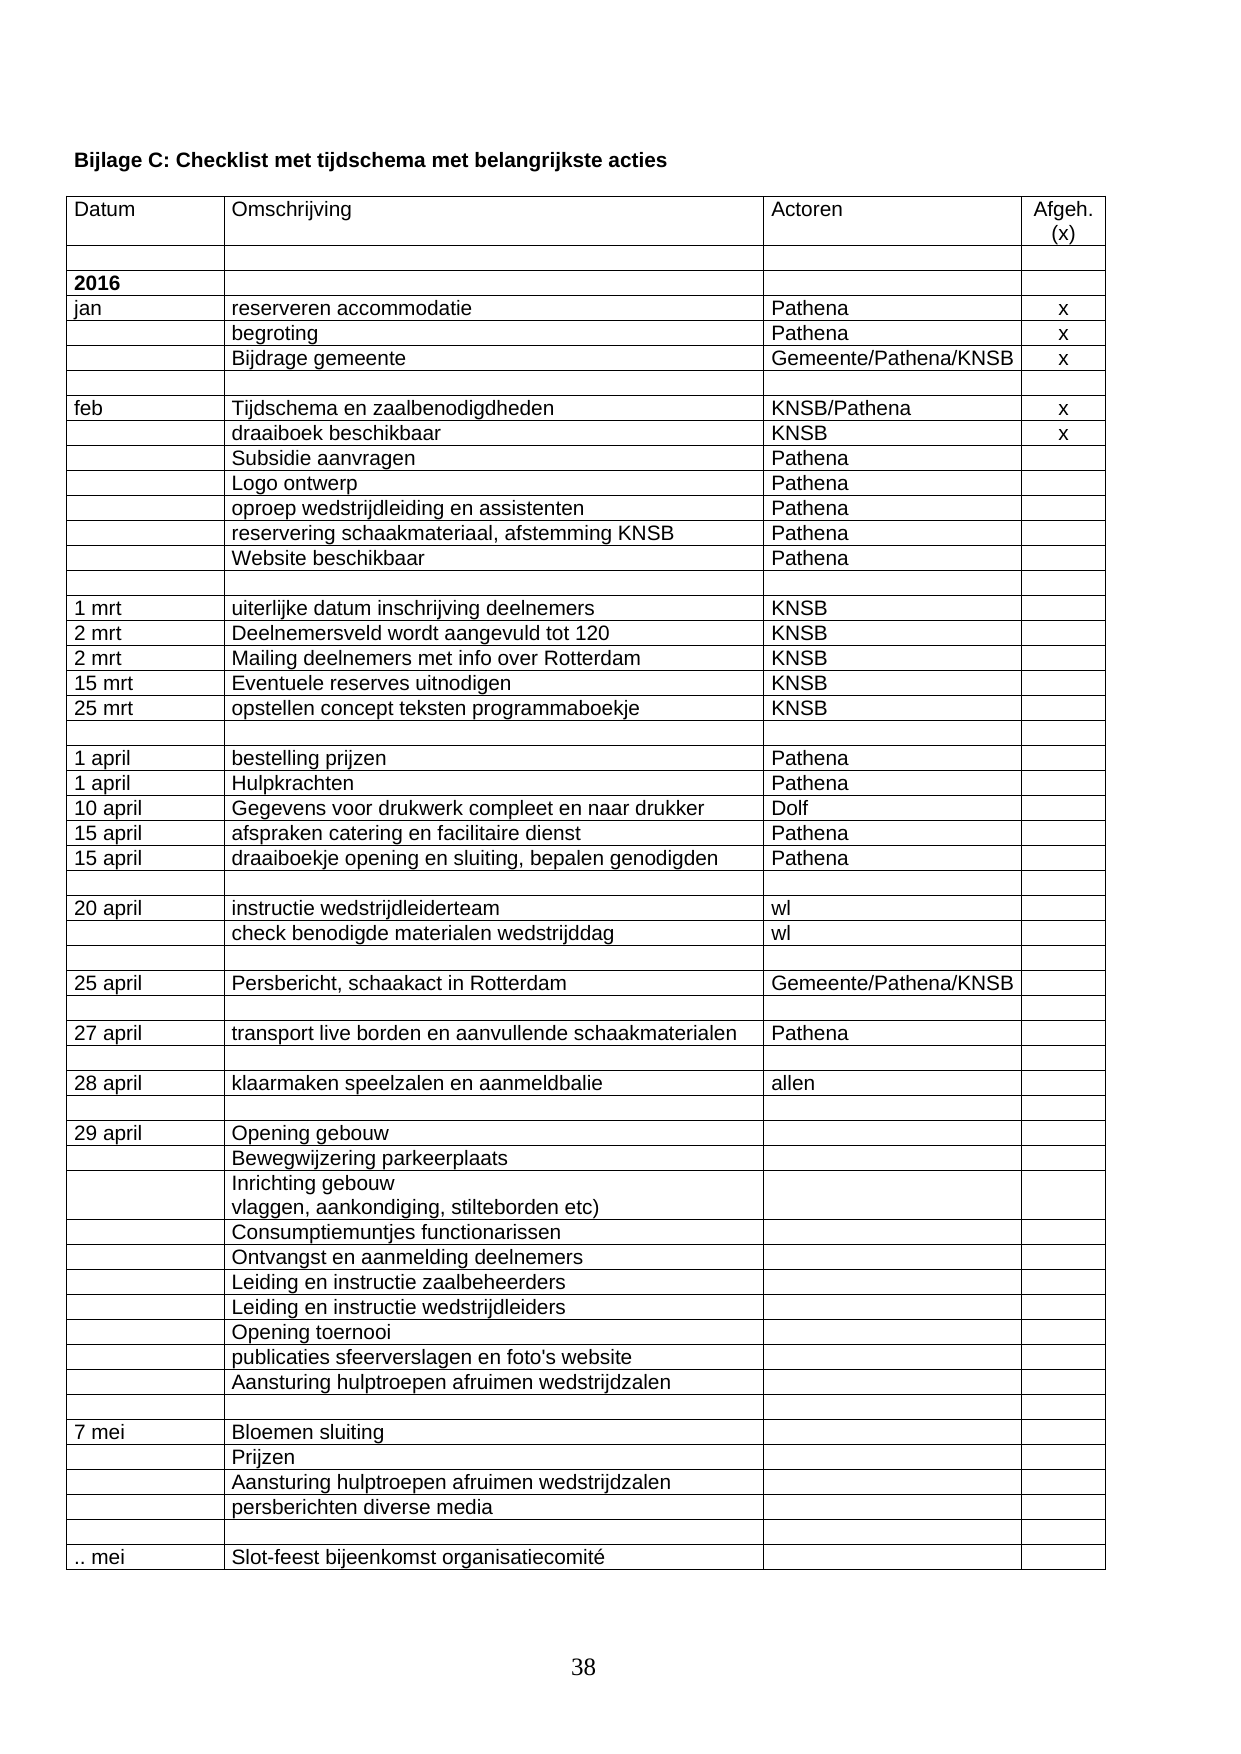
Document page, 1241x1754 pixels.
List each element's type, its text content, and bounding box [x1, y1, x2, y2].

table_cell x [1022, 346, 1105, 369]
table_cell Deelnemersveld wordt aangevuld tot 120 [225, 621, 763, 644]
table_cell Subsidie aanvragen [225, 446, 763, 469]
table_cell [67, 346, 224, 369]
table_cell [67, 421, 224, 444]
table_cell Aansturing hulptroepen afruimen wedstrijdzalen [225, 1370, 763, 1393]
table_cell [1022, 521, 1105, 544]
table_cell opstellen concept teksten programmaboekje [225, 696, 763, 719]
table_cell [67, 1395, 224, 1418]
table_cell [1022, 696, 1105, 719]
table_cell [764, 946, 1021, 969]
table_cell x [1022, 321, 1105, 344]
table_cell [67, 1245, 224, 1268]
table_cell 10 april [67, 796, 224, 819]
table_cell Leiding en instructie wedstrijdleiders [225, 1295, 763, 1318]
table_cell [67, 1470, 224, 1493]
table_cell [67, 1495, 224, 1518]
table_cell [1022, 946, 1105, 969]
table_cell 25 mrt [67, 696, 224, 719]
table_cell [1022, 1146, 1105, 1169]
table_header Actoren [764, 197, 1021, 244]
table_cell [1022, 1345, 1105, 1368]
table_cell [1022, 1470, 1105, 1493]
table_cell [764, 1171, 1021, 1218]
table_cell instructie wedstrijdleiderteam [225, 896, 763, 919]
table_cell publicaties sfeerverslagen en foto's website [225, 1345, 763, 1368]
table_cell [1022, 371, 1105, 394]
table_cell [67, 946, 224, 969]
table_cell wl [764, 896, 1021, 919]
table_cell 28 april [67, 1071, 224, 1094]
table_cell [67, 1320, 224, 1343]
table_cell x [1022, 421, 1105, 444]
table_cell klaarmaken speelzalen en aanmeldbalie [225, 1071, 763, 1094]
table_cell transport live borden en aanvullende schaakmaterialen [225, 1021, 763, 1044]
table_cell KNSB [764, 696, 1021, 719]
table_cell [67, 1171, 224, 1218]
table_cell 2 mrt [67, 646, 224, 669]
table_cell [67, 371, 224, 394]
table_cell [1022, 921, 1105, 944]
table_cell reserveren accommodatie [225, 296, 763, 319]
table_cell [1022, 1121, 1105, 1144]
table_cell [1022, 821, 1105, 844]
table_cell [1022, 271, 1105, 294]
table_cell [1022, 1320, 1105, 1343]
table_cell Pathena [764, 546, 1021, 569]
table_cell [764, 871, 1021, 894]
table_cell Pathena [764, 471, 1021, 494]
table_cell wl [764, 921, 1021, 944]
table_cell [67, 1445, 224, 1468]
table_cell 1 mrt [67, 596, 224, 619]
table_cell [67, 471, 224, 494]
table_cell [764, 1121, 1021, 1144]
table_cell [67, 1520, 224, 1543]
table_cell Persbericht, schaakact in Rotterdam [225, 971, 763, 994]
table_cell [67, 496, 224, 519]
table_cell [764, 1146, 1021, 1169]
table_cell reservering schaakmateriaal, afstemming KNSB [225, 521, 763, 544]
table_cell begroting [225, 321, 763, 344]
table_cell [225, 871, 763, 894]
table_cell [1022, 1245, 1105, 1268]
table_cell [1022, 1295, 1105, 1318]
table_cell [225, 1096, 763, 1119]
table_cell [764, 371, 1021, 394]
table_cell [1022, 1021, 1105, 1044]
table_cell Opening toernooi [225, 1320, 763, 1343]
table_cell [67, 1345, 224, 1368]
table_cell [764, 1420, 1021, 1443]
table_cell [67, 546, 224, 569]
table_cell Mailing deelnemers met info over Rotterdam [225, 646, 763, 669]
table_cell [1022, 446, 1105, 469]
table_cell oproep wedstrijdleiding en assistenten [225, 496, 763, 519]
table_cell [764, 1495, 1021, 1518]
table_cell 15 april [67, 846, 224, 869]
table_cell [225, 571, 763, 594]
table_cell [764, 721, 1021, 744]
table_cell [1022, 1171, 1105, 1218]
table_cell [764, 1545, 1021, 1568]
table_cell 27 april [67, 1021, 224, 1044]
table_cell [764, 1445, 1021, 1468]
subtitle Bijlage C: Checklist met tijdschema met belangrijkste acties [74, 148, 1093, 196]
table_cell KNSB [764, 671, 1021, 694]
table_cell [67, 871, 224, 894]
table_cell [67, 1270, 224, 1293]
table_cell Pathena [764, 496, 1021, 519]
table_cell Gegevens voor drukwerk compleet en naar drukker [225, 796, 763, 819]
table_cell Opening gebouw [225, 1121, 763, 1144]
table_cell Hulpkrachten [225, 771, 763, 794]
table_cell [1022, 796, 1105, 819]
table_cell [67, 1096, 224, 1119]
table_cell KNSB [764, 596, 1021, 619]
table_cell [1022, 746, 1105, 769]
table_cell [764, 1245, 1021, 1268]
table_cell x [1022, 396, 1105, 419]
table_cell [225, 271, 763, 294]
table_cell [225, 996, 763, 1019]
table_cell [1022, 1445, 1105, 1468]
table_cell [1022, 546, 1105, 569]
table_header Datum [67, 197, 224, 244]
table_cell [1022, 846, 1105, 869]
table_cell draaiboek beschikbaar [225, 421, 763, 444]
table_cell Pathena [764, 446, 1021, 469]
table_cell KNSB [764, 646, 1021, 669]
table_cell Bewegwijzering parkeerplaats [225, 1146, 763, 1169]
table_cell [67, 321, 224, 344]
table_cell [225, 1395, 763, 1418]
table_cell 25 april [67, 971, 224, 994]
table_cell [764, 1320, 1021, 1343]
table_cell allen [764, 1071, 1021, 1094]
table_cell [1022, 621, 1105, 644]
table_cell [1022, 771, 1105, 794]
table_cell [1022, 1220, 1105, 1243]
table_cell .. mei [67, 1545, 224, 1568]
table_cell Leiding en instructie zaalbeheerders [225, 1270, 763, 1293]
table_cell [1022, 871, 1105, 894]
table_cell Consumptiemuntjes functionarissen [225, 1220, 763, 1243]
table_cell [1022, 1395, 1105, 1418]
table_cell [1022, 1545, 1105, 1568]
table_cell 2 mrt [67, 621, 224, 644]
table_cell [1022, 1420, 1105, 1443]
table_cell Dolf [764, 796, 1021, 819]
table_cell 20 april [67, 896, 224, 919]
table_cell [225, 1520, 763, 1543]
table_cell [1022, 1096, 1105, 1119]
table_cell uiterlijke datum inschrijving deelnemers [225, 596, 763, 619]
table_cell [67, 1146, 224, 1169]
table_cell [764, 246, 1021, 269]
table_cell [1022, 596, 1105, 619]
table_cell bestelling prijzen [225, 746, 763, 769]
table_cell [764, 1395, 1021, 1418]
table_cell [764, 1295, 1021, 1318]
table_cell jan [67, 296, 224, 319]
table_cell [1022, 671, 1105, 694]
table_cell [764, 1370, 1021, 1393]
table_cell [1022, 896, 1105, 919]
table_cell Gemeente/Pathena/KNSB [764, 346, 1021, 369]
table_cell [67, 1370, 224, 1393]
table_cell Pathena [764, 1021, 1021, 1044]
table_cell Tijdschema en zaalbenodigdheden [225, 396, 763, 419]
table_cell 29 april [67, 1121, 224, 1144]
table_cell [1022, 1495, 1105, 1518]
table_cell [67, 246, 224, 269]
table_cell Pathena [764, 296, 1021, 319]
table_cell Eventuele reserves uitnodigen [225, 671, 763, 694]
table_cell [764, 571, 1021, 594]
table_cell 2016 [67, 271, 224, 294]
table_cell [764, 1520, 1021, 1543]
table_cell [225, 721, 763, 744]
table_cell [67, 446, 224, 469]
table_cell feb [67, 396, 224, 419]
table_cell [1022, 1370, 1105, 1393]
table_cell [225, 371, 763, 394]
table_cell [67, 1220, 224, 1243]
table_cell [1022, 1270, 1105, 1293]
table_cell [67, 571, 224, 594]
table_cell Gemeente/Pathena/KNSB [764, 971, 1021, 994]
table_cell [67, 921, 224, 944]
table_cell afspraken catering en facilitaire dienst [225, 821, 763, 844]
table_cell [764, 1046, 1021, 1069]
table_cell Pathena [764, 521, 1021, 544]
table_cell [67, 521, 224, 544]
table_cell [764, 1270, 1021, 1293]
table_cell Pathena [764, 746, 1021, 769]
table_cell [1022, 571, 1105, 594]
table_cell [1022, 471, 1105, 494]
table_cell draaiboekje opening en sluiting, bepalen genodigden [225, 846, 763, 869]
table_cell Pathena [764, 846, 1021, 869]
table_cell [67, 721, 224, 744]
table_cell KNSB [764, 621, 1021, 644]
table_cell [225, 946, 763, 969]
table_cell Aansturing hulptroepen afruimen wedstrijdzalen [225, 1470, 763, 1493]
table_cell Website beschikbaar [225, 546, 763, 569]
table_cell 7 mei [67, 1420, 224, 1443]
table_cell Pathena [764, 321, 1021, 344]
table_cell [1022, 721, 1105, 744]
table_cell [67, 996, 224, 1019]
table_cell [764, 996, 1021, 1019]
table_cell Slot-feest bijeenkomst organisatiecomité [225, 1545, 763, 1568]
table_cell [1022, 646, 1105, 669]
table_cell [225, 246, 763, 269]
table_cell Bijdrage gemeente [225, 346, 763, 369]
table_cell Logo ontwerp [225, 471, 763, 494]
table_cell [764, 1470, 1021, 1493]
table_cell [67, 1295, 224, 1318]
table_cell Ontvangst en aanmelding deelnemers [225, 1245, 763, 1268]
table_cell Pathena [764, 771, 1021, 794]
table_cell x [1022, 296, 1105, 319]
table_cell 1 april [67, 746, 224, 769]
table_cell [1022, 971, 1105, 994]
table_cell [67, 1046, 224, 1069]
table_cell Prijzen [225, 1445, 763, 1468]
table_cell 15 mrt [67, 671, 224, 694]
table_header Afgeh. (x) [1022, 197, 1105, 244]
table_cell [764, 1220, 1021, 1243]
table_cell [225, 1046, 763, 1069]
table_cell [1022, 1520, 1105, 1543]
table_cell KNSB/Pathena [764, 396, 1021, 419]
table_cell [1022, 1071, 1105, 1094]
table_cell 15 april [67, 821, 224, 844]
table_cell KNSB [764, 421, 1021, 444]
table_cell Pathena [764, 821, 1021, 844]
table_cell [1022, 1046, 1105, 1069]
table_cell [1022, 996, 1105, 1019]
table_header Omschrijving [225, 197, 763, 244]
table_cell [764, 1096, 1021, 1119]
table_cell Inrichting gebouw vlaggen, aankondiging, stilteborden etc) [225, 1171, 763, 1218]
table_cell persberichten diverse media [225, 1495, 763, 1518]
table_cell 1 april [67, 771, 224, 794]
table_cell [764, 1345, 1021, 1368]
table_cell [1022, 246, 1105, 269]
table_cell [1022, 496, 1105, 519]
table_cell [764, 271, 1021, 294]
table_cell Bloemen sluiting [225, 1420, 763, 1443]
table_cell check benodigde materialen wedstrijddag [225, 921, 763, 944]
